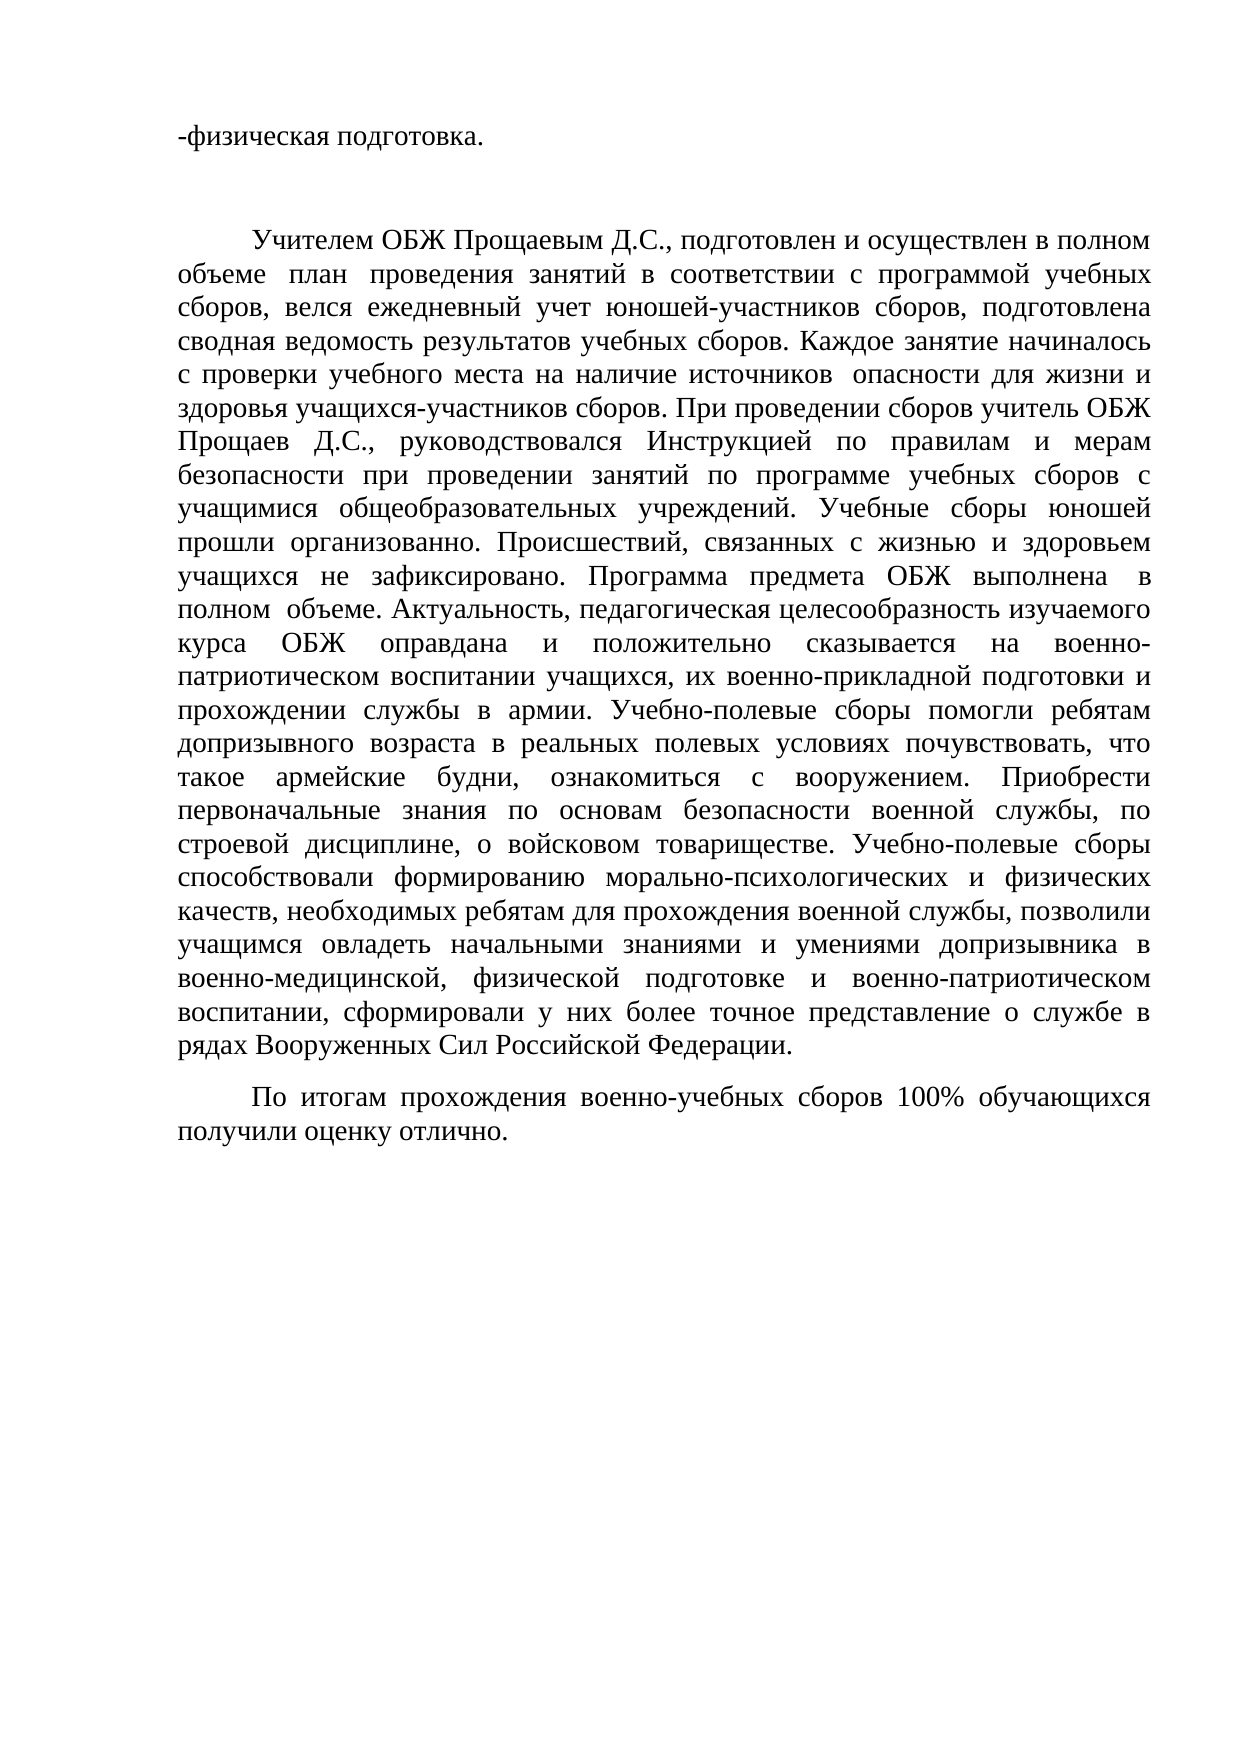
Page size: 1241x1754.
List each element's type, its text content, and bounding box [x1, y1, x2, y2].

text По итогам прохождения военно-учебных сборов 100% обучающихся получили оценку отлично. [177, 1079, 1152, 1146]
text Учителем ОБЖ Прощаевым Д.С., подготовлен и осуществлен в полном объеме план проведения занятий в соответствии с программой учебных сборов, велся ежедневный учет юношей-участников сборов, подготовлена сводная ведомость результатов учебных сборов. Каждое занятие начиналось с проверки учебного места на наличие источников опасности для жизни и здоровья учащихся-участников сборов. При проведении сборов учитель ОБЖ Прощаев Д.С., руководствовался Инструкцией по правилам и мерам безопасности при проведении занятий по программе учебных сборов с учащимися общеобразовательных учреждений. Учебные сборы юношей прошли организованно. Происшествий, связанных с жизнью и здоровьем учащихся не зафиксировано. Программа предмета ОБЖ выполнена в полном объеме. Актуальность, педагогическая целесообразность изучаемого курса ОБЖ оправдана и положительно сказывается на военно-патриотическом воспитании учащихся, их военно-прикладной подготовки и прохождении службы в армии. Учебно-полевые сборы помогли ребятам допризывного возраста в реальных полевых условиях почувствовать, что такое армейские будни, ознакомиться с вооружением. Приобрести первоначальные знания по основам безопасности военной службы, по строевой дисциплине, о войсковом товариществе. Учебно-полевые сборы способствовали формированию морально-психологических и физических качеств, необходимых ребятам для прохождения военной службы, позволили учащимся овладеть начальными знаниями и умениями допризывника в военно-медицинской, физической подготовке и военно-патриотическом воспитании, сформировали у них более точное представление о службе в рядах Вооруженных Сил Российской Федерации. [177, 222, 1152, 1061]
text -физическая подготовка. [177, 118, 1152, 152]
